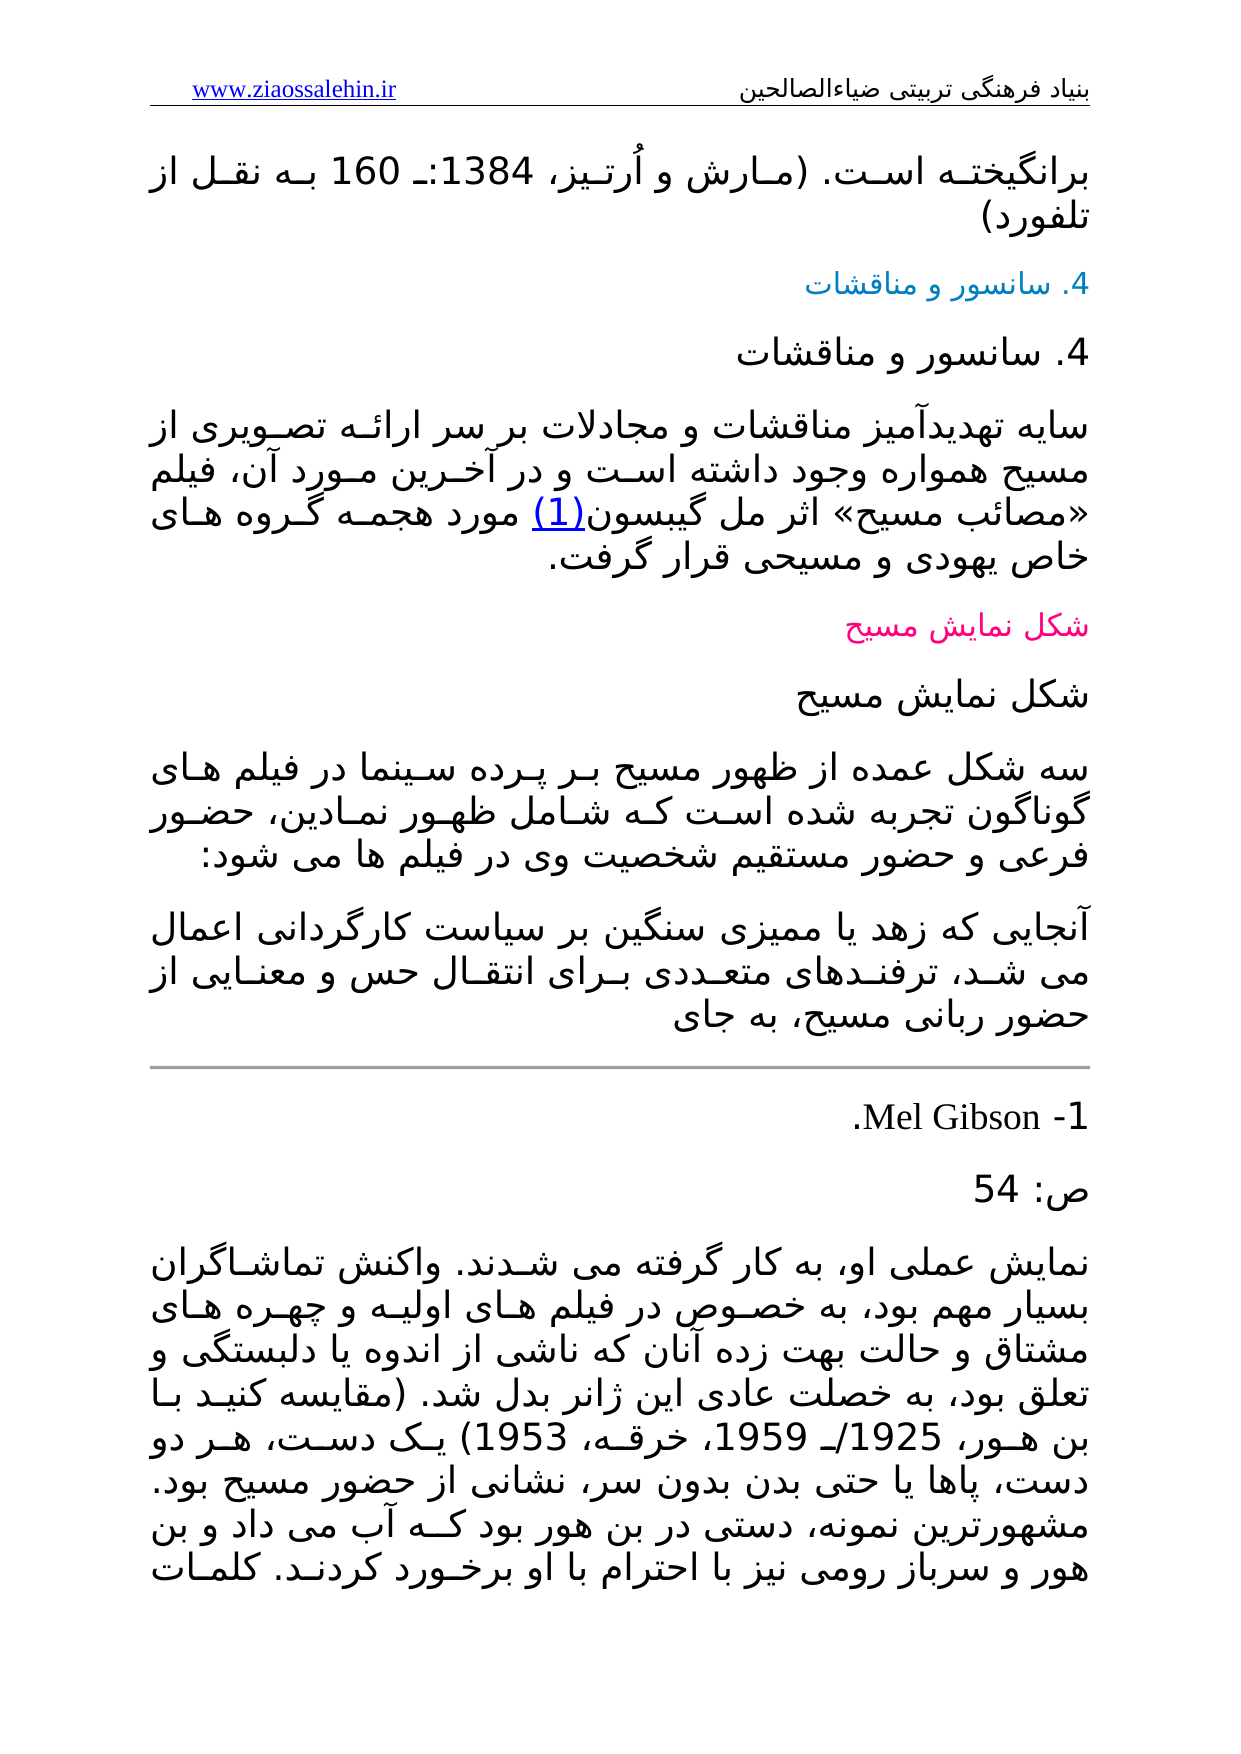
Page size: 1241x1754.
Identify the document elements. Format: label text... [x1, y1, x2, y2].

text آنجایی که زهد یا ممیزی سنگین بر سیاست کارگردانی اعمال می شد، ترفندهای متعددی برای انتقال حس و معنایی از حضور ربانی مسیح، به جای [150, 906, 1090, 1037]
subtitle شکل نمایش مسیح [150, 607, 1090, 644]
text شکل نمایش مسیح [150, 673, 1090, 717]
text 1- Mel Gibson. [150, 1095, 1090, 1138]
text سه شکل عمده از ظهور مسیح بر پرده سینما در فیلم های گوناگون تجربه شده است که شامل ظهور نمادین، حضور فرعی و حضور مستقیم شخصیت وی در فیلم ها می شود: [150, 746, 1090, 877]
text سایه تهدیدآمیز مناقشات و مجادلات بر سر ارائه تصویری از مسیح همواره وجود داشته است و در آخرین مورد آن، فیلم «مصائب مسیح» اثر مل گیبسون(1) مورد هجمه گروه های خاص یهودی و مسیحی قرار گرفت. [150, 404, 1090, 578]
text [150, 150, 1090, 237]
text 4. سانسور و مناقشات [150, 331, 1090, 374]
text ص: 54 [150, 1168, 1090, 1211]
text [150, 1241, 1090, 1590]
subtitle 4. سانسور و مناقشات [150, 266, 1090, 302]
